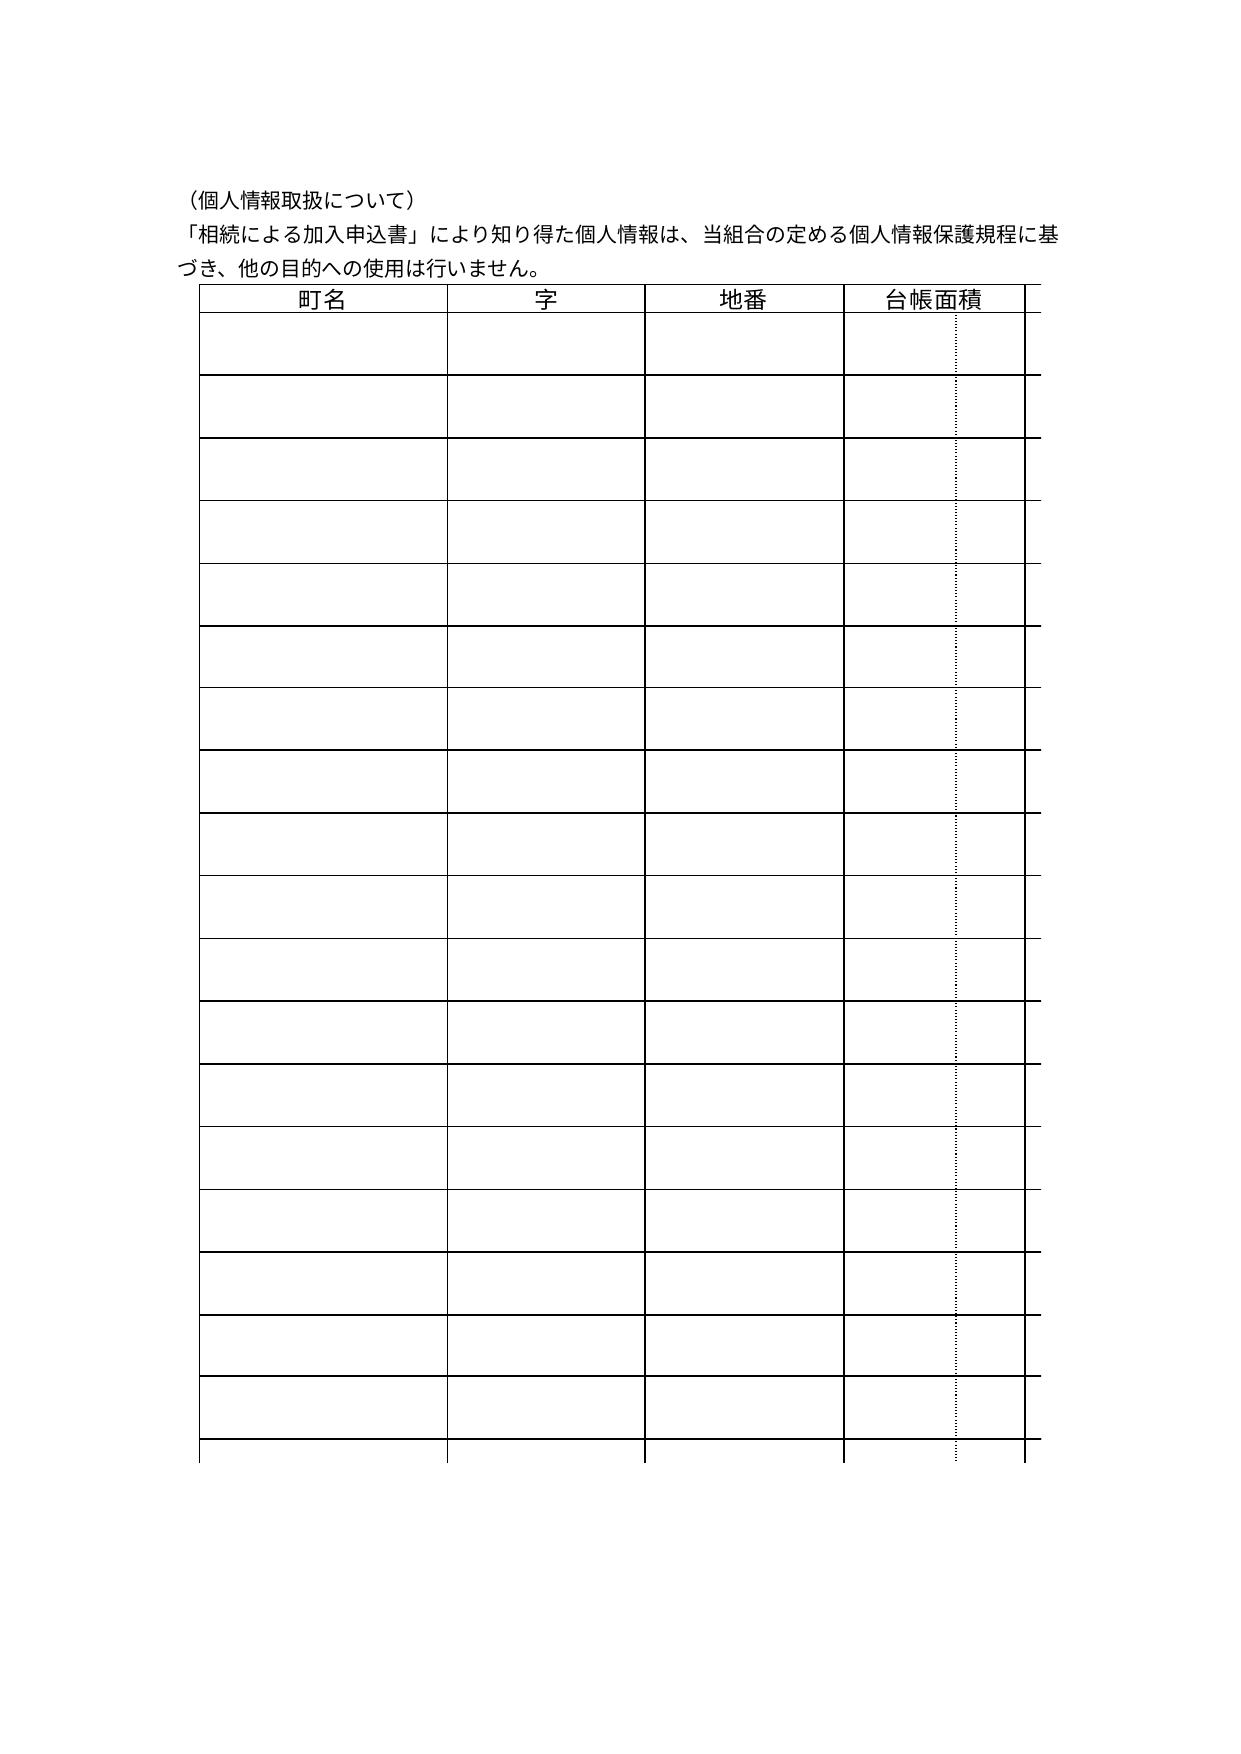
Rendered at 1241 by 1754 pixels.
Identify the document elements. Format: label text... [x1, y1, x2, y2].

text （個人情報取扱について） [177, 183, 1063, 217]
text 「相続による加入申込書」により知り得た個人情報は、当組合の定める個人情報保護規程に基づき、他の目的への使用は行いません。 [177, 217, 1063, 284]
